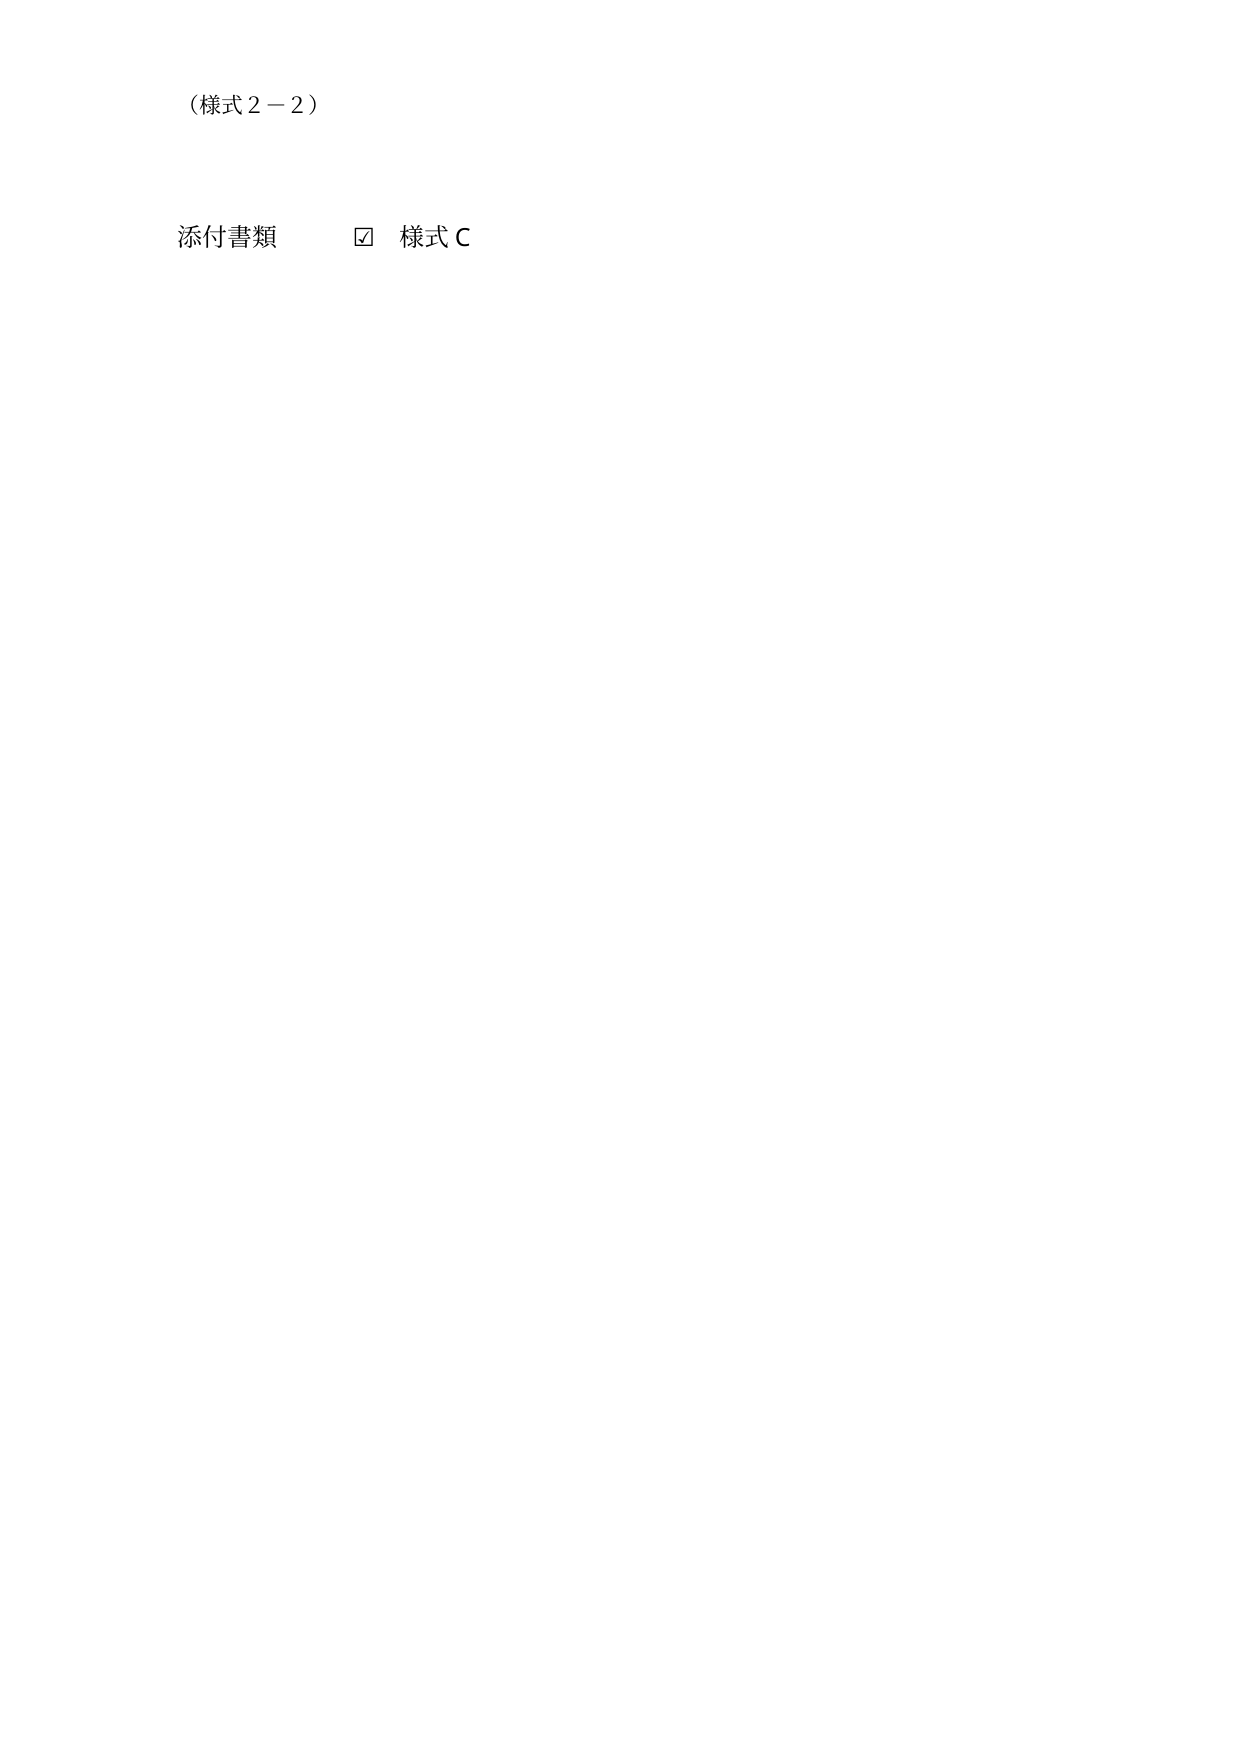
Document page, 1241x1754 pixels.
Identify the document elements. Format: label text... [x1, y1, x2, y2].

text 添付書類 ☑ 様式C [177, 217, 1063, 254]
